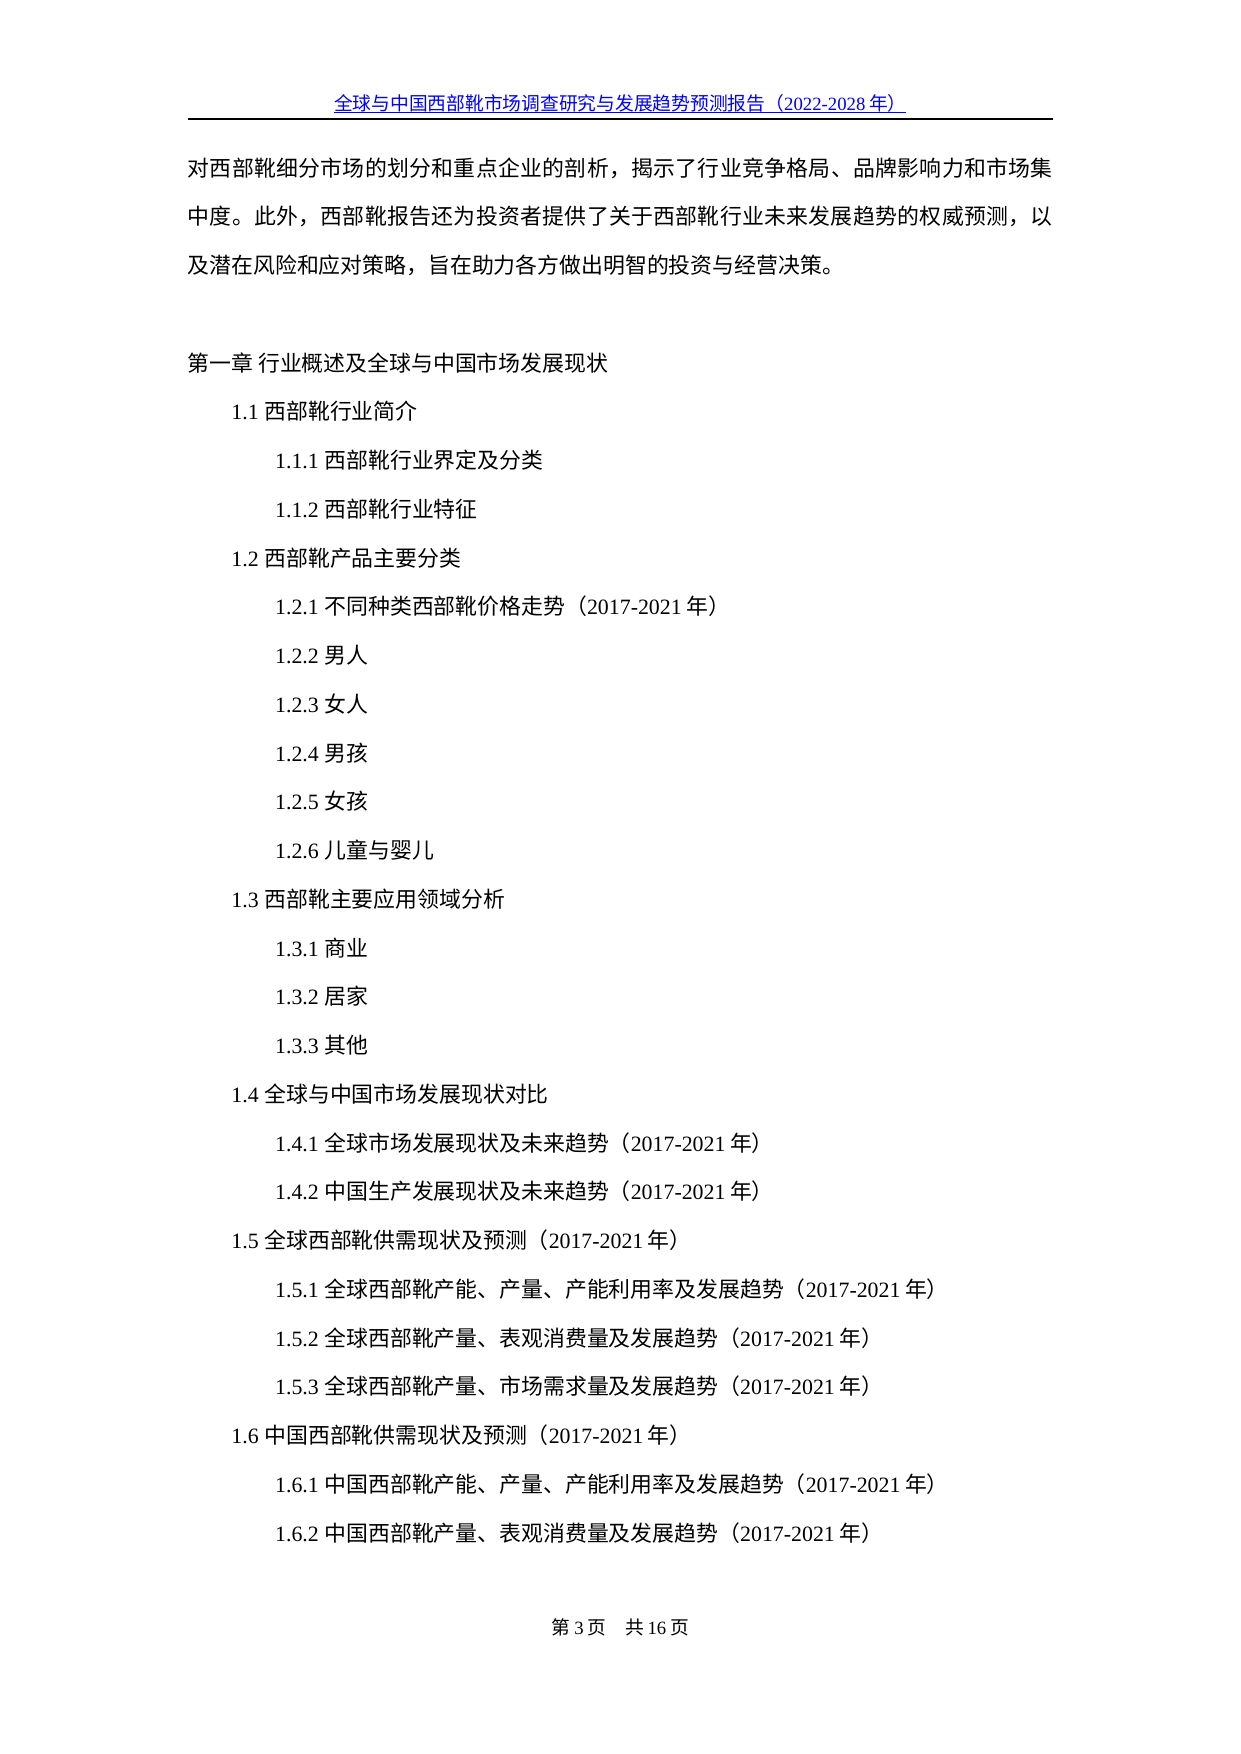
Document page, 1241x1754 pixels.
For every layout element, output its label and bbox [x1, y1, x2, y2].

text [187, 150, 1053, 1548]
